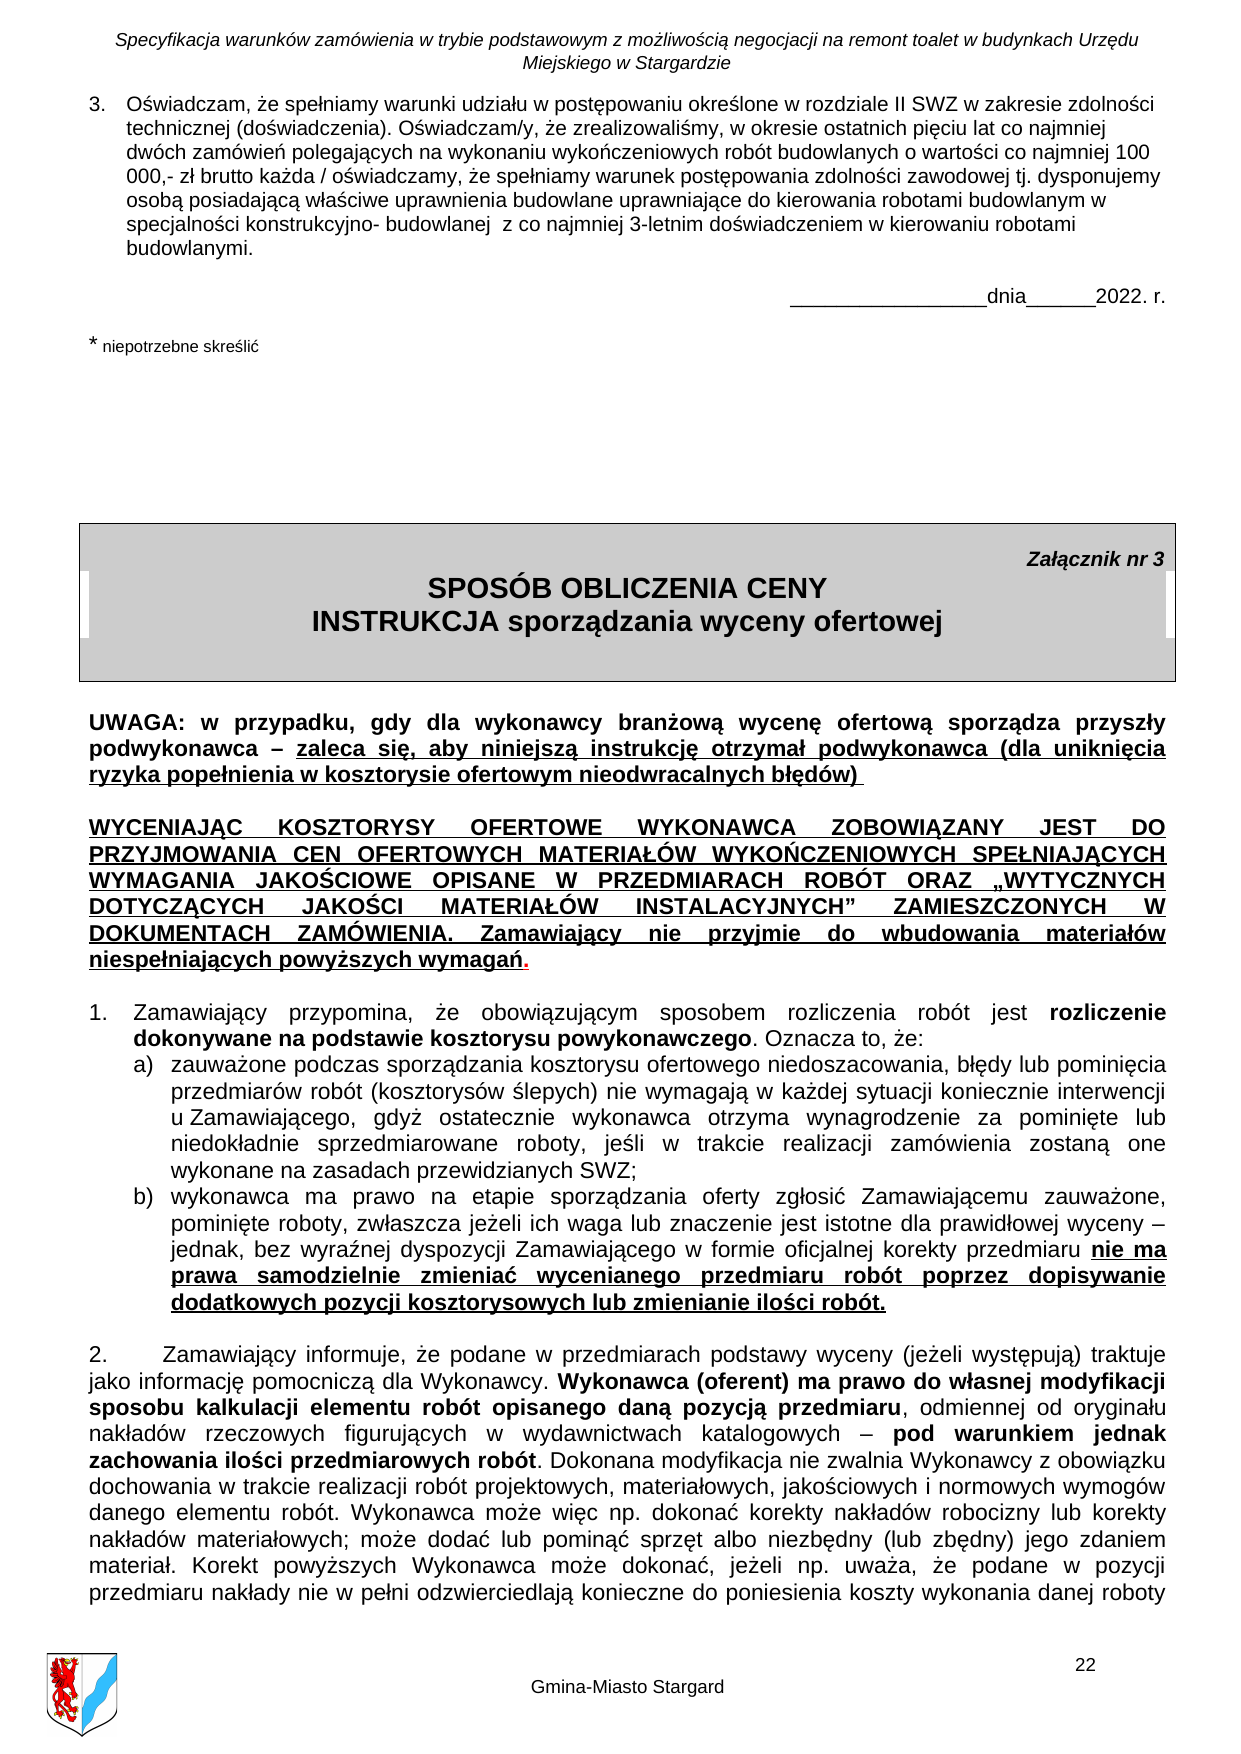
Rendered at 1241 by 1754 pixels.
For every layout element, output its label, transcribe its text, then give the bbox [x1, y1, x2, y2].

text UWAGA: w przypadku, gdy dla wykonawcy branżową wycenę ofertową sporządza przyszły podwykonawca – zaleca się, aby niniejszą instrukcję otrzymał podwykonawca (dla uniknięcia ryzyka popełnienia w kosztorysie ofertowym nieodwracalnych błędów) [89, 709, 1166, 788]
text _________________dnia______2022. r. [126, 283, 1166, 307]
list wykonawca ma prawo na etapie sporządzania oferty zgłosić Zamawiającemu zauważone, pominięte roboty, zwłaszcza jeżeli ich waga lub znaczenie jest istotne dla prawidłowej wyceny – jednak, bez wyraźnej dyspozycji Zamawiającego w formie oficjalnej korekty przedmiaru nie ma prawa samodzielnie zmieniać wycenianego przedmiaru robót poprzez dopisywanie dodatkowych pozycji kosztorysowych lub zmienianie ilości robót. [133, 1183, 1166, 1315]
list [89, 1341, 1166, 1605]
text * niepotrzebne skreślić [89, 331, 1166, 358]
text WYCENIAJĄC KOSZTORYSY OFERTOWE WYKONAWCA ZOBOWIĄZANY JEST DO PRZYJMOWANIA CEN OFERTOWYCH MATERIAŁÓW WYKOŃCZENIOWYCH SPEŁNIAJĄCYCH WYMAGANIA JAKOŚCIOWE OPISANE W PRZEDMIARACH ROBÓT ORAZ „WYTYCZNYCH DOTYCZĄCYCH JAKOŚCI MATERIAŁÓW INSTALACYJNYCH” ZAMIESZCZONYCH W DOKUMENTACH ZAMÓWIENIA. Zamawiający nie przyjmie do wbudowania materiałów niespełniających powyższych wymagań. [89, 838, 1166, 863]
text WYCENIAJĄC KOSZTORYSY OFERTOWE WYKONAWCA ZOBOWIĄZANY JEST DO PRZYJMOWANIA CEN OFERTOWYCH MATERIAŁÓW WYKOŃCZENIOWYCH SPEŁNIAJĄCYCH WYMAGANIA JAKOŚCIOWE OPISANE W PRZEDMIARACH ROBÓT ORAZ „WYTYCZNYCH DOTYCZĄCYCH JAKOŚCI MATERIAŁÓW INSTALACYJNYCH” ZAMIESZCZONYCH W DOKUMENTACH ZAMÓWIENIA. Zamawiający nie przyjmie do wbudowania materiałów niespełniających powyższych wymagań. [89, 944, 1166, 972]
text WYCENIAJĄC KOSZTORYSY OFERTOWE WYKONAWCA ZOBOWIĄZANY JEST DO PRZYJMOWANIA CEN OFERTOWYCH MATERIAŁÓW WYKOŃCZENIOWYCH SPEŁNIAJĄCYCH WYMAGANIA JAKOŚCIOWE OPISANE W PRZEDMIARACH ROBÓT ORAZ „WYTYCZNYCH DOTYCZĄCYCH JAKOŚCI MATERIAŁÓW INSTALACYJNYCH” ZAMIESZCZONYCH W DOKUMENTACH ZAMÓWIENIA. Zamawiający nie przyjmie do wbudowania materiałów niespełniających powyższych wymagań. [89, 891, 1166, 916]
text WYCENIAJĄC KOSZTORYSY OFERTOWE WYKONAWCA ZOBOWIĄZANY JEST DO PRZYJMOWANIA CEN OFERTOWYCH MATERIAŁÓW WYKOŃCZENIOWYCH SPEŁNIAJĄCYCH WYMAGANIA JAKOŚCIOWE OPISANE W PRZEDMIARACH ROBÓT ORAZ „WYTYCZNYCH DOTYCZĄCYCH JAKOŚCI MATERIAŁÓW INSTALACYJNYCH” ZAMIESZCZONYCH W DOKUMENTACH ZAMÓWIENIA. Zamawiający nie przyjmie do wbudowania materiałów niespełniających powyższych wymagań. [89, 917, 1166, 942]
list Oświadczam, że spełniamy warunki udziału w postępowaniu określone w rozdziale II SWZ w zakresie zdolności technicznej (doświadczenia). Oświadczam/y, że zrealizowaliśmy, w okresie ostatnich pięciu lat co najmniej dwóch zamówień polegających na wykonaniu wykończeniowych robót budowlanych o wartości co najmniej 100 000,- zł brutto każda / oświadczamy, że spełniamy warunek postępowania zdolności zawodowej tj. dysponujemy osobą posiadającą właściwe uprawnienia budowlane uprawniające do kierowania robotami budowlanym w specjalności konstrukcyjno- budowlanej z co najmniej 3-letnim doświadczeniem w kierowaniu robotami budowlanymi. [89, 92, 1166, 259]
subtitle Załącznik nr 3 [80, 524, 1175, 571]
text WYCENIAJĄC KOSZTORYSY OFERTOWE WYKONAWCA ZOBOWIĄZANY JEST DO PRZYJMOWANIA CEN OFERTOWYCH MATERIAŁÓW WYKOŃCZENIOWYCH SPEŁNIAJĄCYCH WYMAGANIA JAKOŚCIOWE OPISANE W PRZEDMIARACH ROBÓT ORAZ „WYTYCZNYCH DOTYCZĄCYCH JAKOŚCI MATERIAŁÓW INSTALACYJNYCH” ZAMIESZCZONYCH W DOKUMENTACH ZAMÓWIENIA. Zamawiający nie przyjmie do wbudowania materiałów niespełniających powyższych wymagań. [89, 814, 1166, 837]
list zauważone podczas sporządzania kosztorysu ofertowego niedoszacowania, błędy lub pominięcia przedmiarów robót (kosztorysów ślepych) nie wymagają w każdej sytuacji koniecznie interwencji u Zamawiającego, gdyż ostatecznie wykonawca otrzyma wynagrodzenie za pominięte lub niedokładnie sprzedmiarowane roboty, jeśli w trakcie realizacji zamówienia zostaną one wykonane na zasadach przewidzianych SWZ; [133, 1051, 1166, 1183]
picture [46, 1653, 118, 1737]
list Zamawiający przypomina, że obowiązującym sposobem rozliczenia robót jest rozliczenie dokonywane na podstawie kosztorysu powykonawczego. Oznacza to, że: [89, 999, 1166, 1051]
text WYCENIAJĄC KOSZTORYSY OFERTOWE WYKONAWCA ZOBOWIĄZANY JEST DO PRZYJMOWANIA CEN OFERTOWYCH MATERIAŁÓW WYKOŃCZENIOWYCH SPEŁNIAJĄCYCH WYMAGANIA JAKOŚCIOWE OPISANE W PRZEDMIARACH ROBÓT ORAZ „WYTYCZNYCH DOTYCZĄCYCH JAKOŚCI MATERIAŁÓW INSTALACYJNYCH” ZAMIESZCZONYCH W DOKUMENTACH ZAMÓWIENIA. Zamawiający nie przyjmie do wbudowania materiałów niespełniających powyższych wymagań. [89, 865, 1166, 890]
subtitle SPOSÓB OBLICZENIA CENY [89, 571, 1166, 604]
